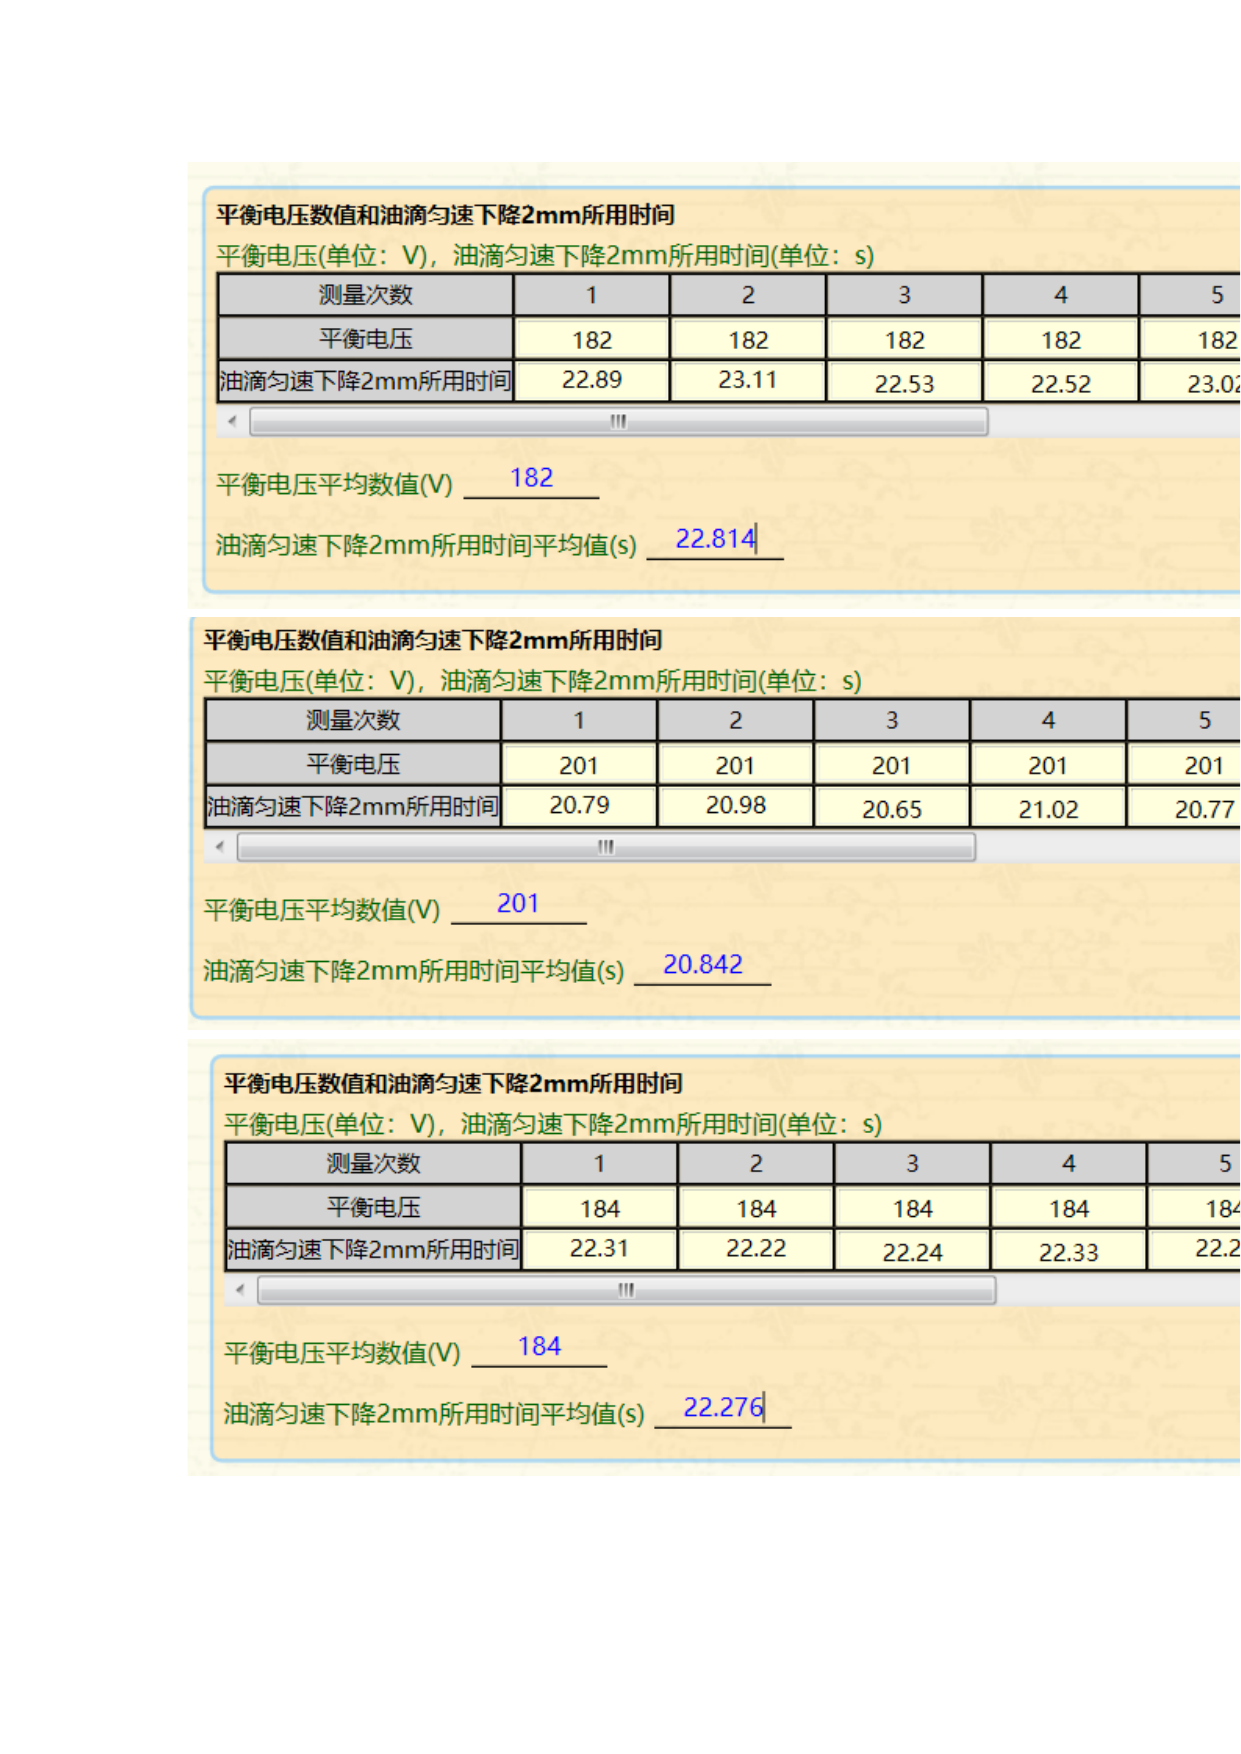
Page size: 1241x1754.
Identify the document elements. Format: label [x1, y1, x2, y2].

picture [187, 617, 1241, 1030]
picture [187, 162, 1241, 609]
picture [187, 1039, 1241, 1476]
